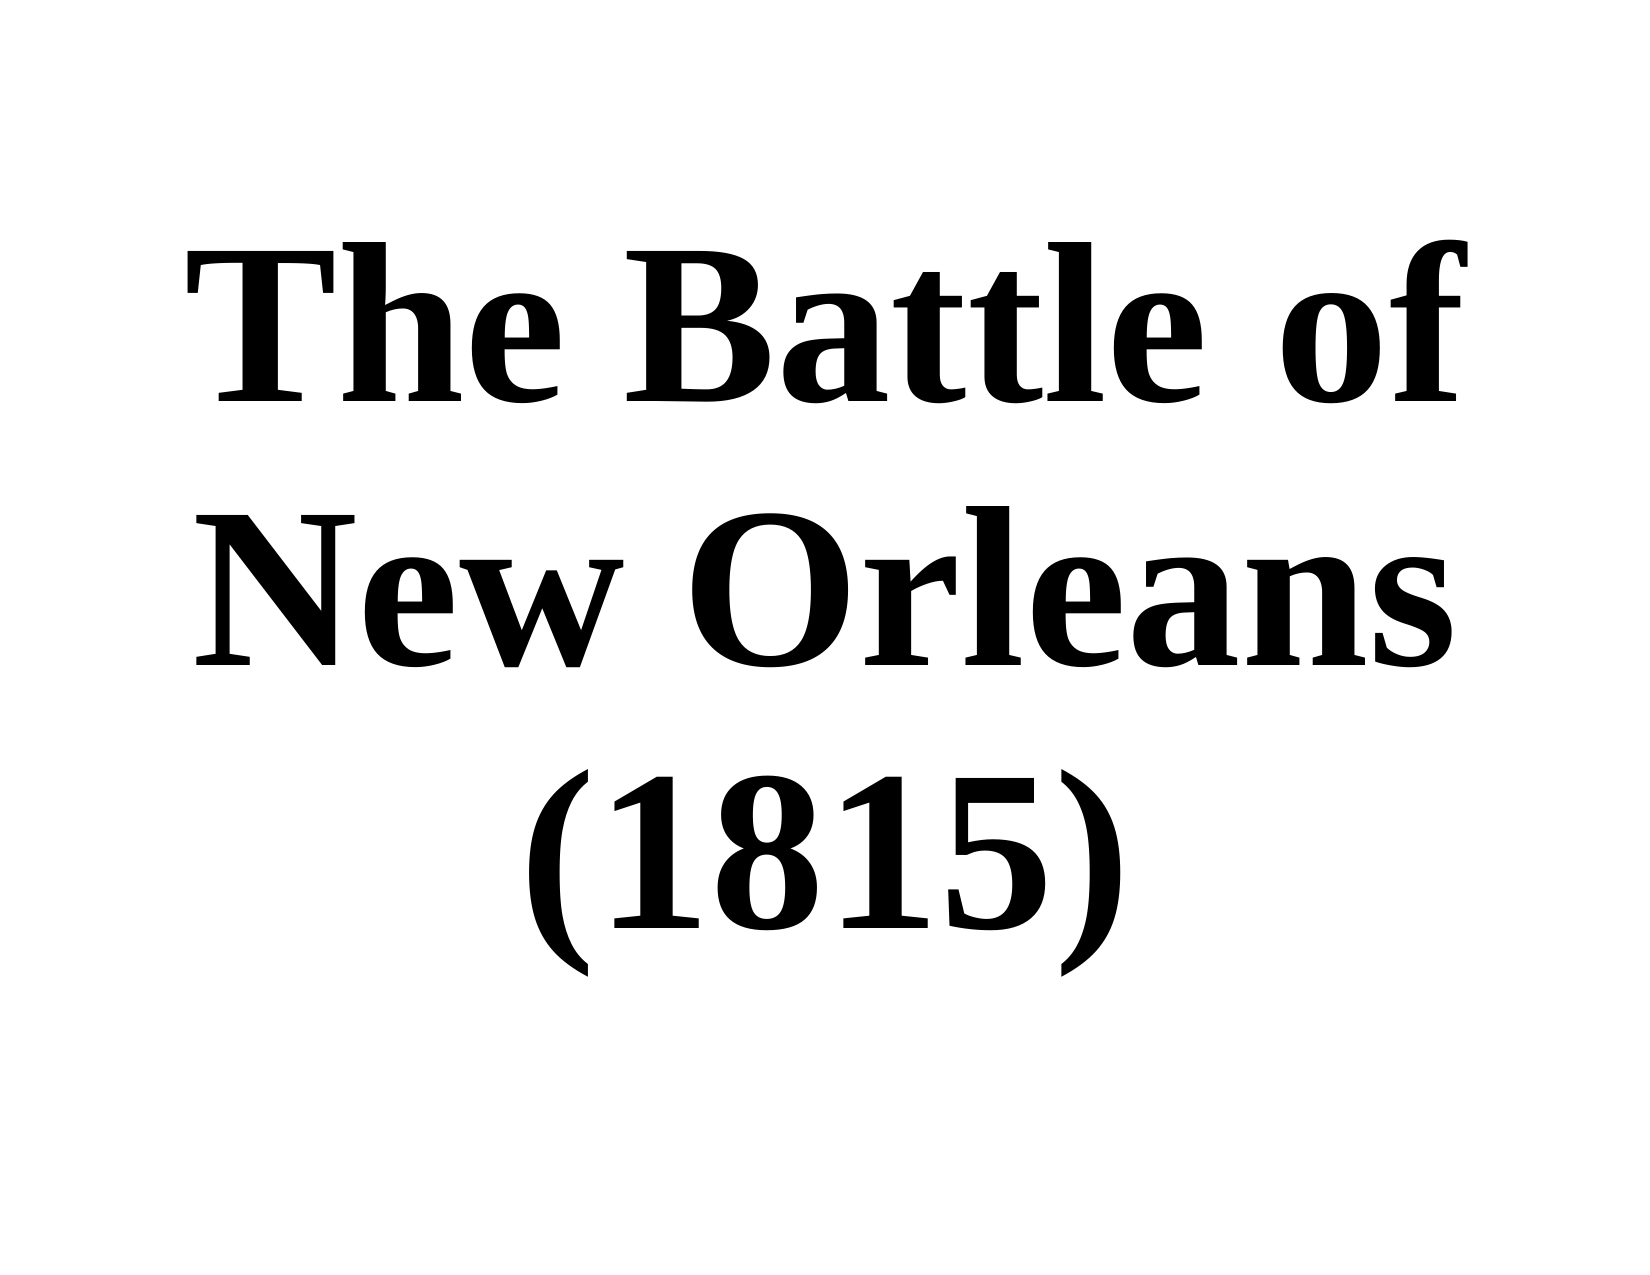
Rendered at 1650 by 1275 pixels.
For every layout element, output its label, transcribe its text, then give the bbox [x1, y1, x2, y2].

text The of (1815) [150, 187, 1500, 978]
